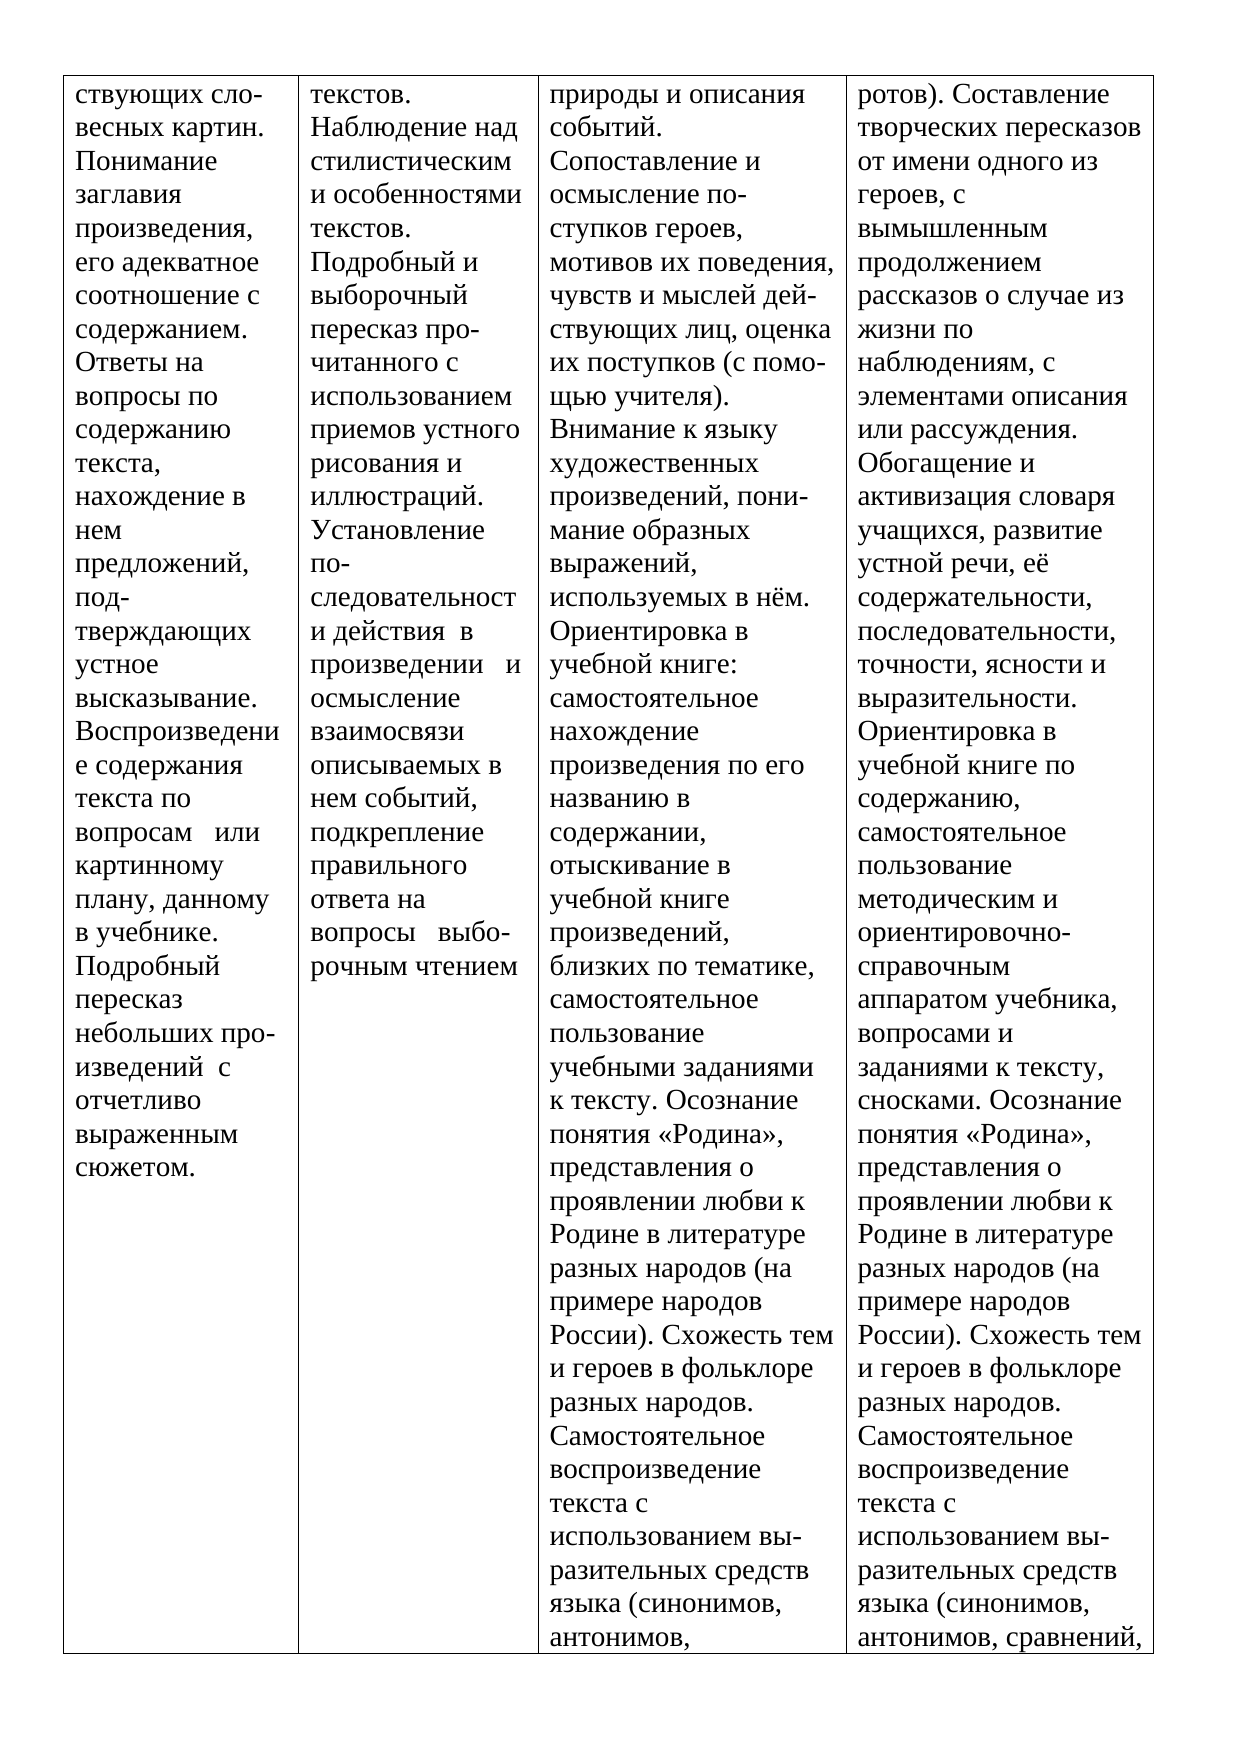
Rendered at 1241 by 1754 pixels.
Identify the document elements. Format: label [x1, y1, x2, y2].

table_cell [539, 76, 846, 1652]
table_cell [64, 76, 298, 1652]
table_cell [299, 76, 538, 1652]
table_cell [847, 76, 1153, 1652]
